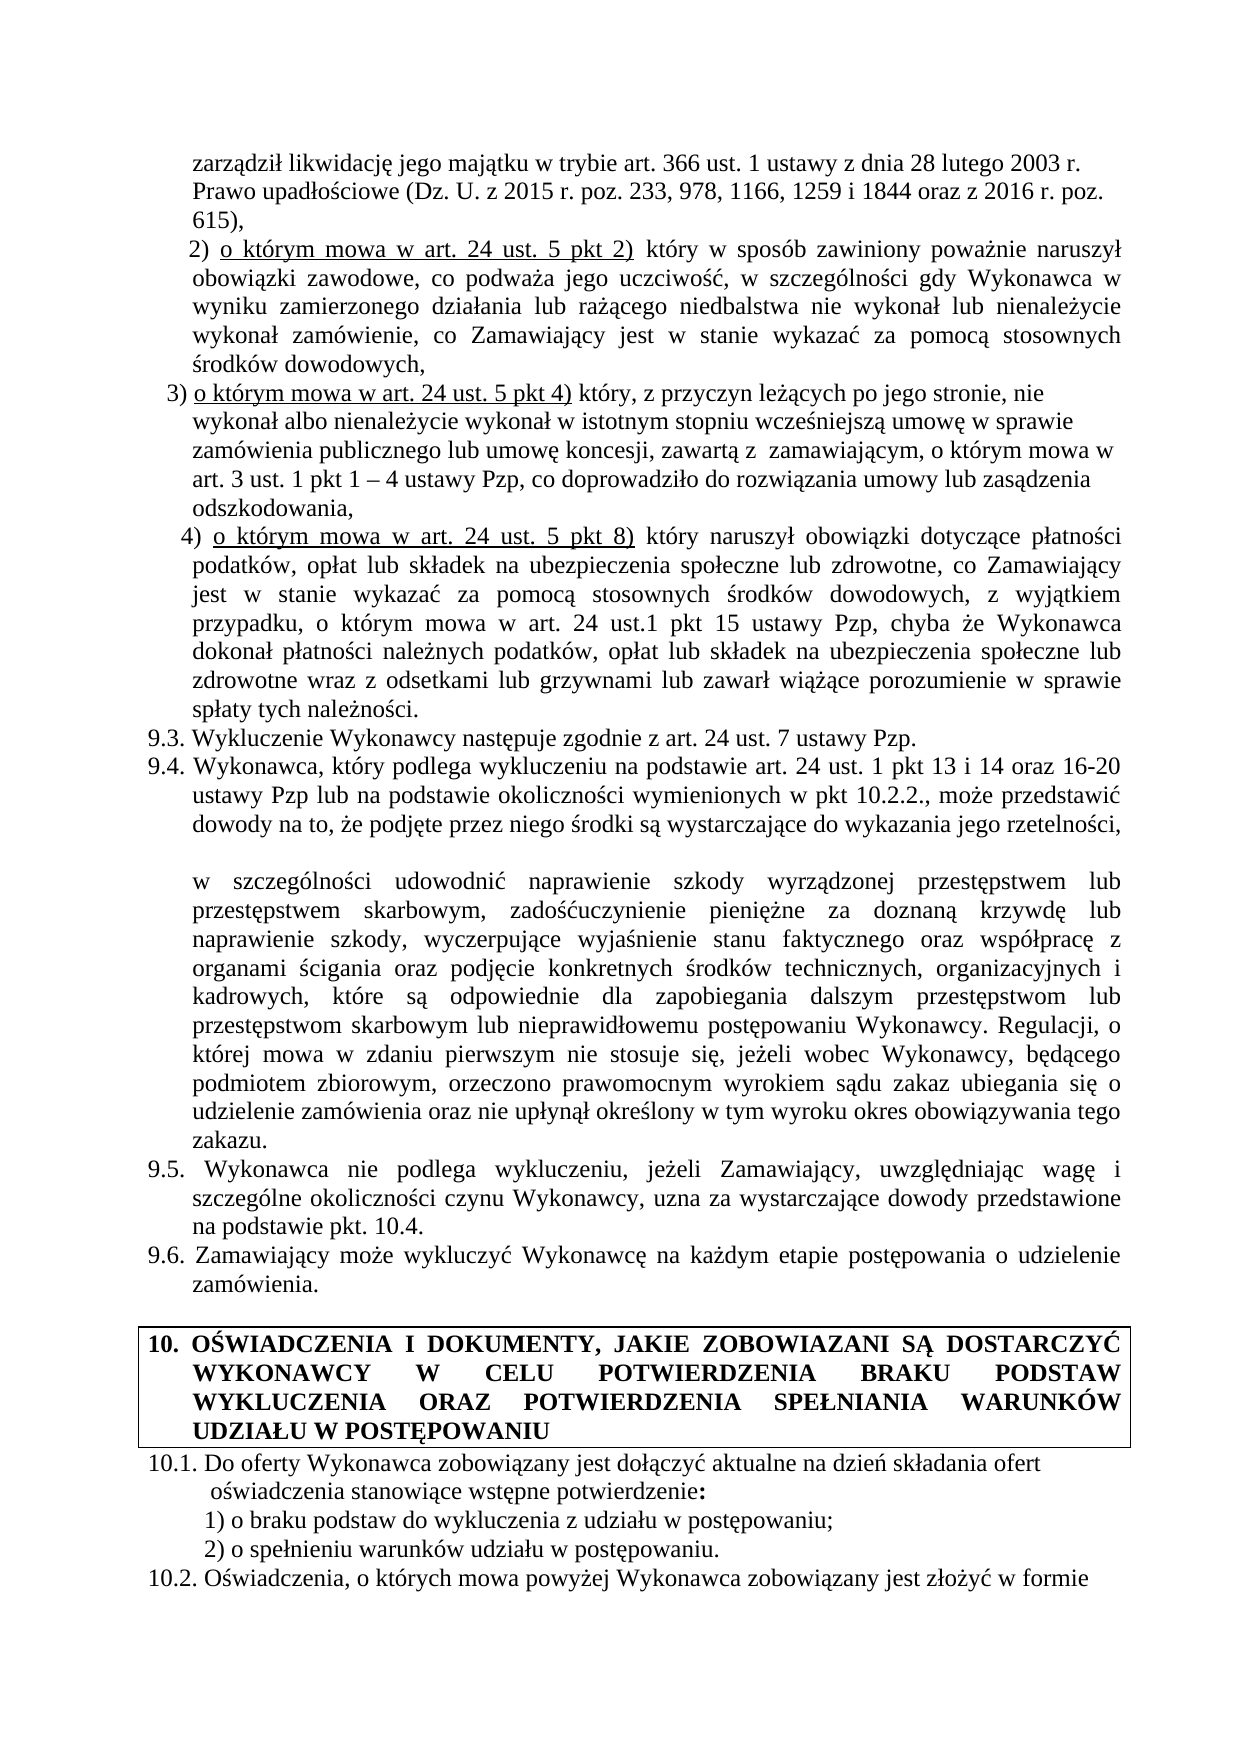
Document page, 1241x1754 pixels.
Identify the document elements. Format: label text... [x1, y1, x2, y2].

text 9.3. Wykluczenie Wykonawcy następuje zgodnie z art. 24 ust. 7 ustawy Pzp. [148, 723, 1122, 751]
text 9.6. Zamawiający może wykluczyć Wykonawcę na każdym etapie postępowania o udzielenie zamówienia. [148, 1240, 1122, 1298]
text 3) o którym mowa w art. 24 ust. 5 pkt 4) który, z przyczyn leżących po jego stronie, nie wykonał albo nienależycie wykonał w istotnym stopniu wcześniejszą umowę w sprawie zamówienia publicznego lub umowę koncesji, zawartą z zamawiającym, o którym mowa w art. 3 ust. 1 pkt 1 – 4 ustawy Pzp, co doprowadziło do rozwiązania umowy lub zasądzenia odszkodowania, [148, 378, 1122, 521]
text 10. OŚWIADCZENIA I DOKUMENTY, JAKIE ZOBOWIAZANI SĄ DOSTARCZYĆ WYKONAWCY W CELU POTWIERDZENIA BRAKU PODSTAW WYKLUCZENIA ORAZ POTWIERDZENIA SPEŁNIANIA WARUNKÓW UDZIAŁU W POSTĘPOWANIU [139, 1328, 1130, 1447]
text 2) o którym mowa w art. 24 ust. 5 pkt 2) który w sposób zawiniony poważnie naruszył obowiązki zawodowe, co podważa jego uczciwość, w szczególności gdy Wykonawca w wyniku zamierzonego działania lub rażącego niedbalstwa nie wykonał lub nienależycie wykonał zamówienie, co Zamawiający jest w stanie wykazać za pomocą stosownych środków dowodowych, [148, 234, 1122, 378]
text oświadczenia stanowiące wstępne potwierdzenie: [148, 1476, 1122, 1505]
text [148, 148, 1122, 234]
text 10.1. Do oferty Wykonawca zobowiązany jest dołączyć aktualne na dzień składania ofert [148, 1448, 1122, 1476]
text 2) o spełnieniu warunków udziału w postępowaniu. [148, 1534, 1122, 1563]
text 9.4. Wykonawca, który podlega wykluczeniu na podstawie art. 24 ust. 1 pkt 13 i 14 oraz 16-20 ustawy Pzp lub na podstawie okoliczności wymienionych w pkt 10.2.2., może przedstawić dowody na to, że podjęte przez niego środki są wystarczające do wykazania jego rzetelności, w szczególności udowodnić naprawienie szkody wyrządzonej przestępstwem lub przestępstwem skarbowym, zadośćuczynienie pieniężne za doznaną krzywdę lub naprawienie szkody, wyczerpujące wyjaśnienie stanu faktycznego oraz współpracę z organami ścigania oraz podjęcie konkretnych środków technicznych, organizacyjnych i kadrowych, które są odpowiednie dla zapobiegania dalszym przestępstwom lub przestępstwom skarbowym lub nieprawidłowemu postępowaniu Wykonawcy. Regulacji, o której mowa w zdaniu pierwszym nie stosuje się, jeżeli wobec Wykonawcy, będącego podmiotem zbiorowym, orzeczono prawomocnym wyrokiem sądu zakaz ubiegania się o udzielenie zamówienia oraz nie upłynął określony w tym wyroku okres obowiązywania tego zakazu. [148, 751, 1122, 1154]
text 9.5. Wykonawca nie podlega wykluczeniu, jeżeli Zamawiający, uwzględniając wagę i szczególne okoliczności czynu Wykonawcy, uzna za wystarczające dowody przedstawione na podstawie pkt. 10.4. [148, 1154, 1122, 1240]
text 10.2. Oświadczenia, o których mowa powyżej Wykonawca zobowiązany jest złożyć w formie [148, 1563, 1122, 1591]
text 4) o którym mowa w art. 24 ust. 5 pkt 8) który naruszył obowiązki dotyczące płatności podatków, opłat lub składek na ubezpieczenia społeczne lub zdrowotne, co Zamawiający jest w stanie wykazać za pomocą stosownych środków dowodowych, z wyjątkiem przypadku, o którym mowa w art. 24 ust.1 pkt 15 ustawy Pzp, chyba że Wykonawca dokonał płatności należnych podatków, opłat lub składek na ubezpieczenia społeczne lub zdrowotne wraz z odsetkami lub grzywnami lub zawarł wiążące porozumienie w sprawie spłaty tych należności. [148, 521, 1122, 723]
text 1) o braku podstaw do wykluczenia z udziału w postępowaniu; [148, 1505, 1122, 1534]
